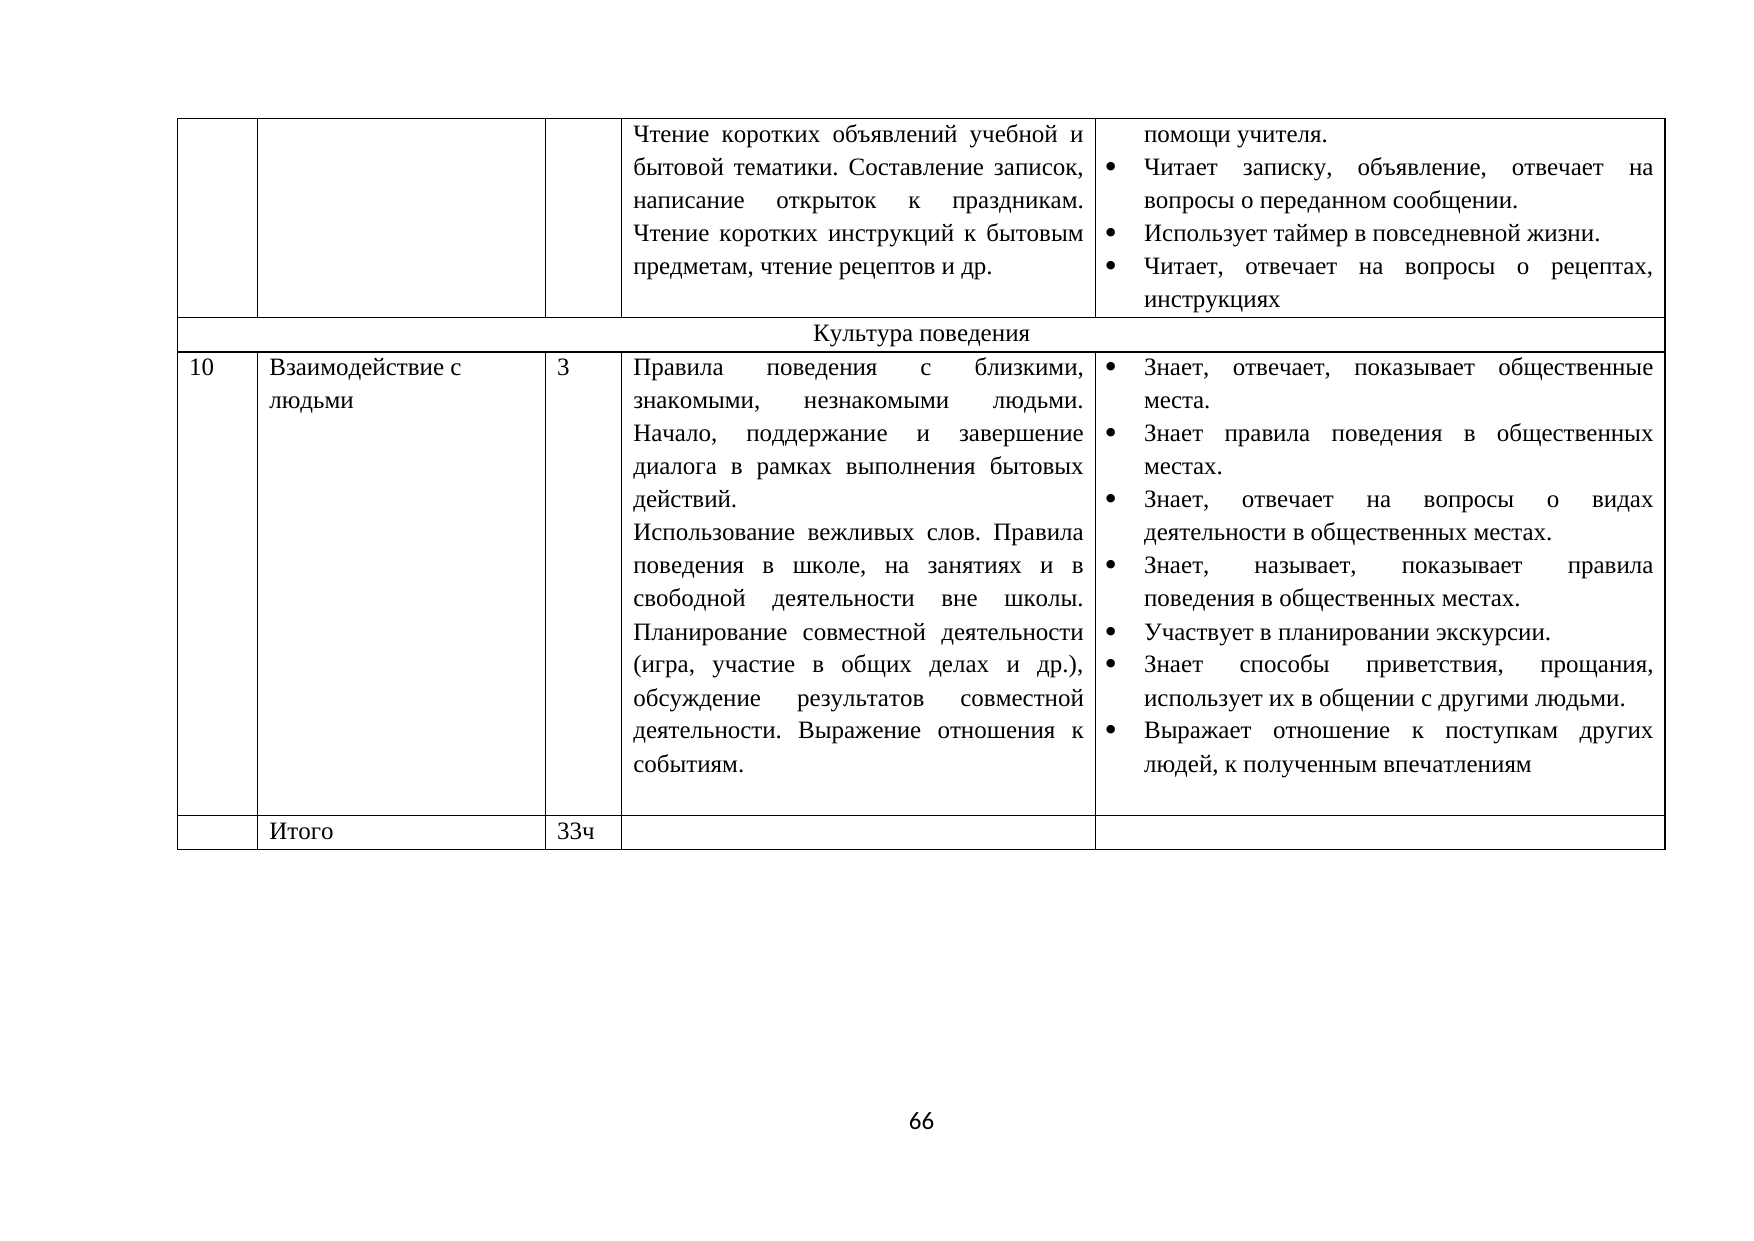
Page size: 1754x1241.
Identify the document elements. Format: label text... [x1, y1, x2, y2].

table_cell Итого [258, 816, 545, 849]
table_cell 33ч [546, 816, 621, 849]
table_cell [258, 119, 545, 317]
table_cell [178, 816, 257, 849]
table_cell 9 [178, 119, 257, 317]
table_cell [1096, 119, 1664, 317]
table_cell [1096, 816, 1664, 849]
table_cell Взаимодействие с людьми [258, 353, 545, 815]
table_cell 5 [546, 119, 621, 317]
table_cell Культура поведения [178, 318, 1664, 351]
table_cell [622, 816, 1095, 849]
table_cell 10 [178, 353, 257, 815]
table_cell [622, 119, 1095, 317]
table_cell Знает, отвечает, показывает общественные места. Знает правила поведения в общественных местах. Знает, отвечает на вопросы о видах деятельности в общественных местах. Знает, называет, показывает правила поведения в общественных местах. Участвует в планировании экскурсии. Знает способы приветствия, прощания, использует их в общении с другими людьми. Выражает отношение к поступкам других людей, к полученным впечатлениям [1096, 353, 1664, 815]
table_cell Правила поведения с близкими, знакомыми, незнакомыми людьми. Начало, поддержание и завершение диалога в рамках выполнения бытовых действий. Использование вежливых слов. Правила поведения в школе, на занятиях и в свободной деятельности вне школы. Планирование совместной деятельности (игра, участие в общих делах и др.), обсуждение результатов совместной деятельности. Выражение отношения к событиям. [622, 353, 1095, 815]
table_cell 3 [546, 353, 621, 815]
